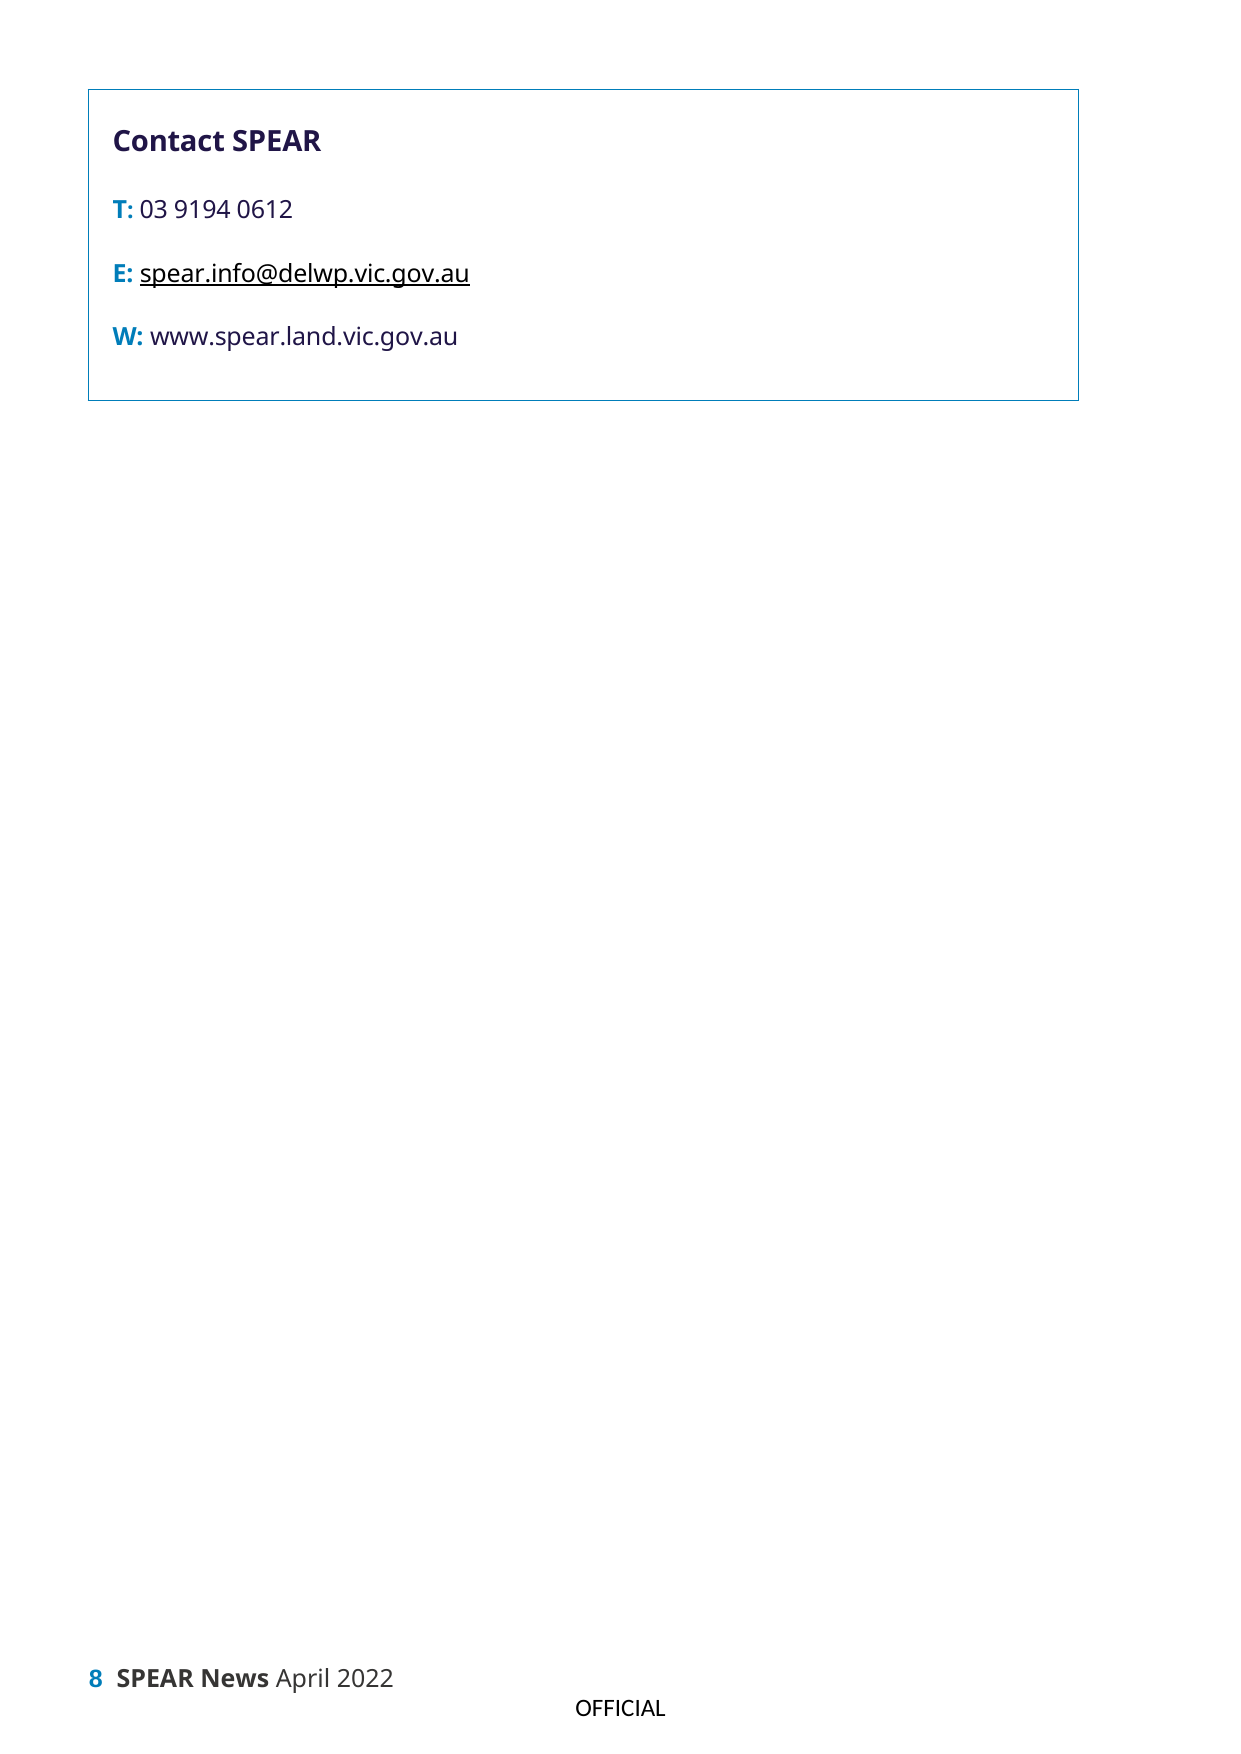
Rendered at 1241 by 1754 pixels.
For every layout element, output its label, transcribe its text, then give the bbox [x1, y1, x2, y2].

table_header Contact SPEAR T: 03 9194 0612 E: spear.info@delwp.vic.gov.au W: www.spear.land.vic.gov.au [89, 90, 1078, 400]
